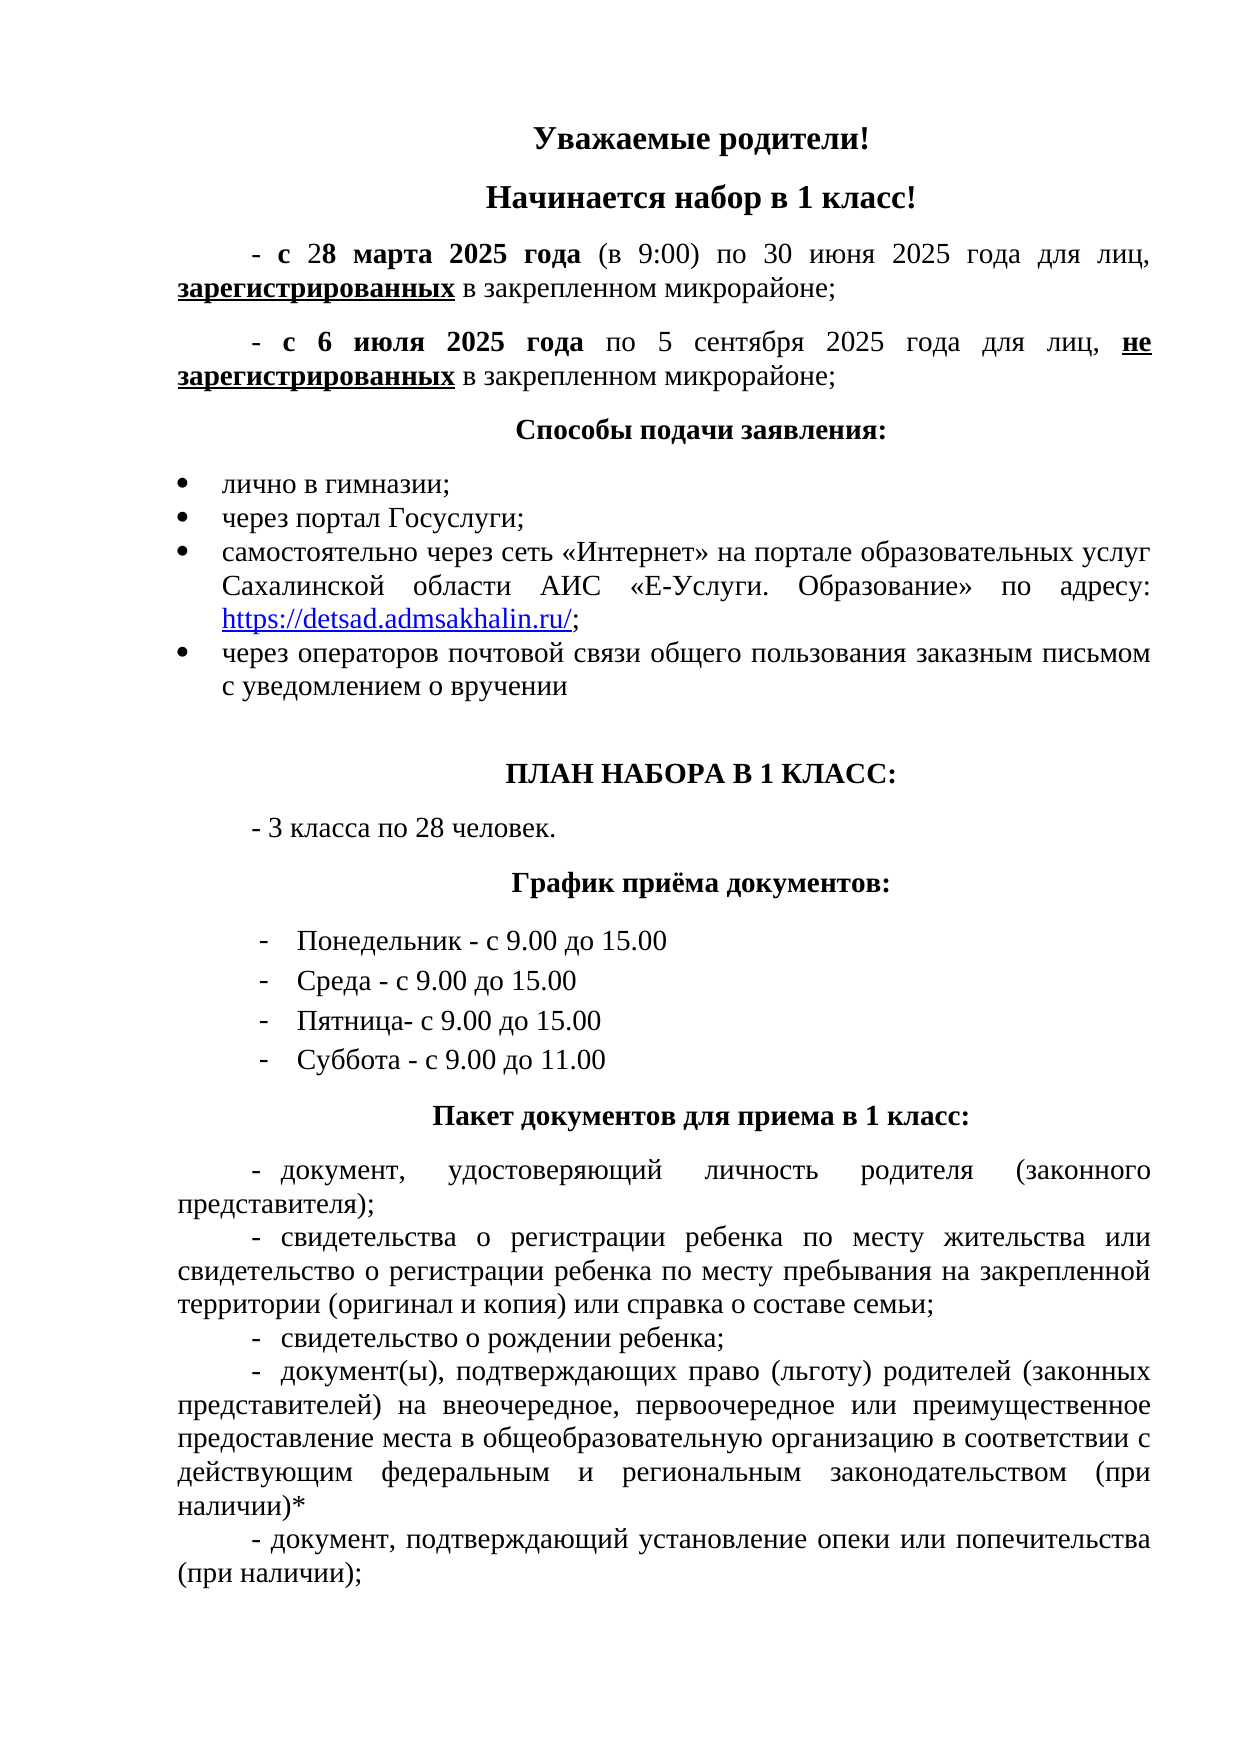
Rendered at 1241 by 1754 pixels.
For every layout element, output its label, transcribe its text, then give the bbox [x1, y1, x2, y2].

text - с 28 марта 2025 года (в 9:00) по 30 июня 2025 года для лиц, зарегистрированных в закрепленном микрорайоне; [177, 236, 1152, 303]
text Способы подачи заявления: [177, 412, 1152, 446]
list через портал Госуслуги; [177, 500, 1152, 534]
text - документ(ы), подтверждающих право (льготу) родителей (законных представителей) на внеочередное, первоочередное или преимущественное предоставление места в общеобразовательную организацию в соответствии с действующим федеральным и региональным законодательством (при наличии)* [177, 1353, 1152, 1521]
list лично в гимназии; [177, 467, 1152, 500]
text - документ, удостоверяющий личность родителя (законного представителя); [177, 1152, 1152, 1219]
list самостоятельно через сеть «Интернет» на портале образовательных услуг Сахалинской области АИС «Е-Услуги. Образование» по адресу: https://detsad.admsakhalin.ru/; [177, 534, 1152, 635]
list Пятница- с 9.00 до 15.00 [259, 999, 1152, 1038]
text Уважаемые родители! [177, 118, 1152, 156]
text - свидетельства о регистрации ребенка по месту жительства или свидетельство о регистрации ребенка по месту пребывания на закрепленной территории (оригинал и копия) или справка о составе семьи; [177, 1219, 1152, 1320]
list Понедельник - с 9.00 до 15.00 [259, 919, 1152, 959]
text - 3 класса по 28 человек. [177, 811, 1152, 844]
text - документ, подтверждающий установление опеки или попечительства (при наличии); [177, 1521, 1152, 1588]
text ПЛАН НАБОРА В 1 КЛАСС: [177, 756, 1152, 790]
text График приёма документов: [177, 865, 1152, 898]
text Пакет документов для приема в 1 класс: [177, 1098, 1152, 1131]
list через операторов почтовой связи общего пользования заказным письмом с уведомлением о вручении [177, 635, 1152, 702]
text - с 6 июля 2025 года по 5 сентября 2025 года для лиц, не зарегистрированных в закрепленном микрорайоне; [177, 324, 1152, 391]
list Суббота - с 9.00 до 11.00 [259, 1038, 1152, 1078]
text - свидетельство о рождении ребенка; [177, 1320, 1152, 1353]
list Среда - с 9.00 до 15.00 [259, 959, 1152, 999]
text Начинается набор в 1 класс! [177, 177, 1152, 216]
